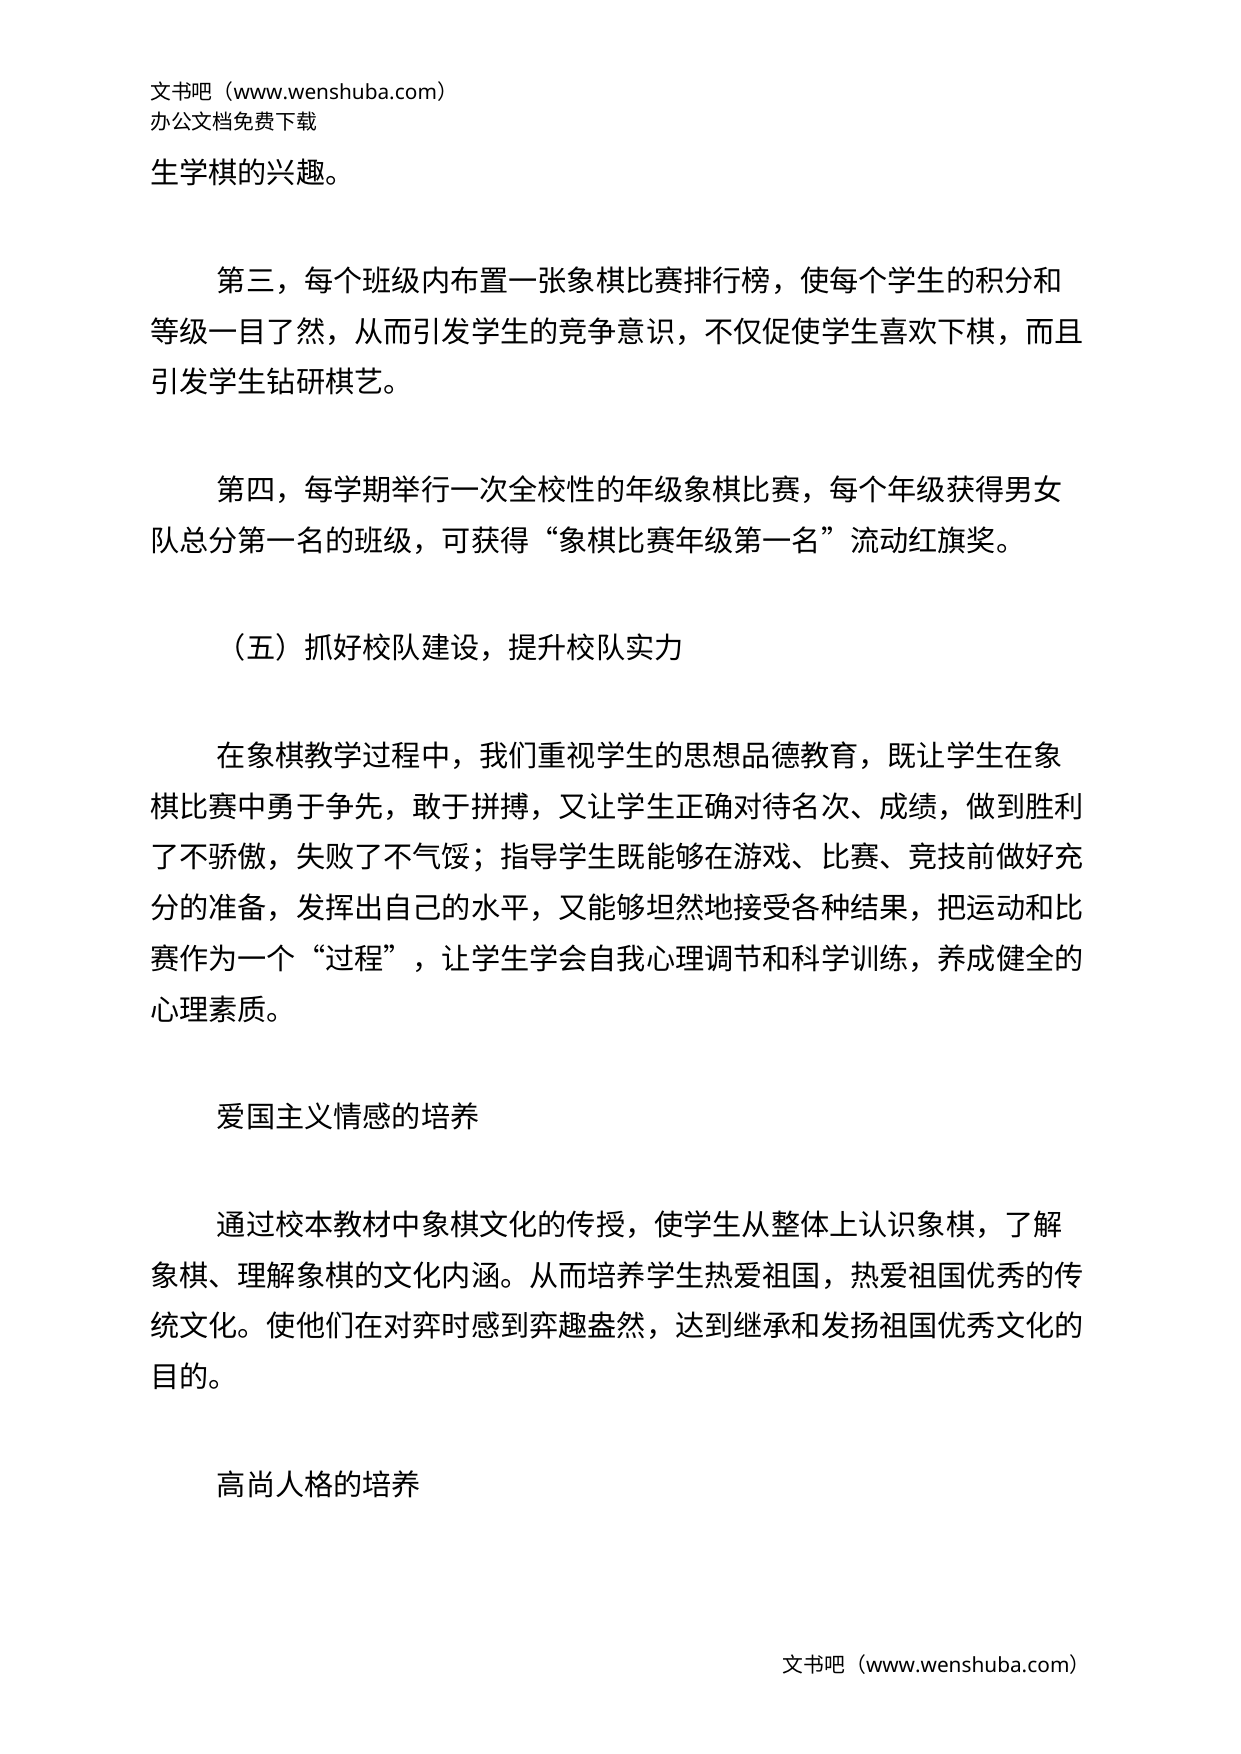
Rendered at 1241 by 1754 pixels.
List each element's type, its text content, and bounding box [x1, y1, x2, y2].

text 通过校本教材中象棋文化的传授，使学生从整体上认识象棋，了解象棋、理解象棋的文化内涵。从而培养学生热爱祖国，热爱祖国优秀的传统文化。使他们在对弈时感到弈趣盎然，达到继承和发扬祖国优秀文化的目的。 [150, 1201, 1090, 1396]
text 在象棋教学过程中，我们重视学生的思想品德教育，既让学生在象棋比赛中勇于争先，敢于拼搏，又让学生正确对待名次、成绩，做到胜利了不骄傲，失败了不气馁；指导学生既能够在游戏、比赛、竞技前做好充分的准备，发挥出自己的水平，又能够坦然地接受各种结果，把运动和比赛作为一个“过程”，让学生学会自我心理调节和科学训练，养成健全的心理素质。 [150, 733, 1090, 1028]
text 高尚人格的培养 [150, 1461, 1090, 1503]
text 第三，每个班级内布置一张象棋比赛排行榜，使每个学生的积分和等级一目了然，从而引发学生的竞争意识，不仅促使学生喜欢下棋，而且引发学生钻研棋艺。 [150, 258, 1090, 401]
text 第四，每学期举行一次全校性的年级象棋比赛，每个年级获得男女队总分第一名的班级，可获得“象棋比赛年级第一名”流动红旗奖。 [150, 467, 1090, 560]
text （五）抓好校队建设，提升校队实力 [150, 625, 1090, 667]
text 爱国主义情感的培养 [150, 1094, 1090, 1136]
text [150, 150, 1090, 192]
